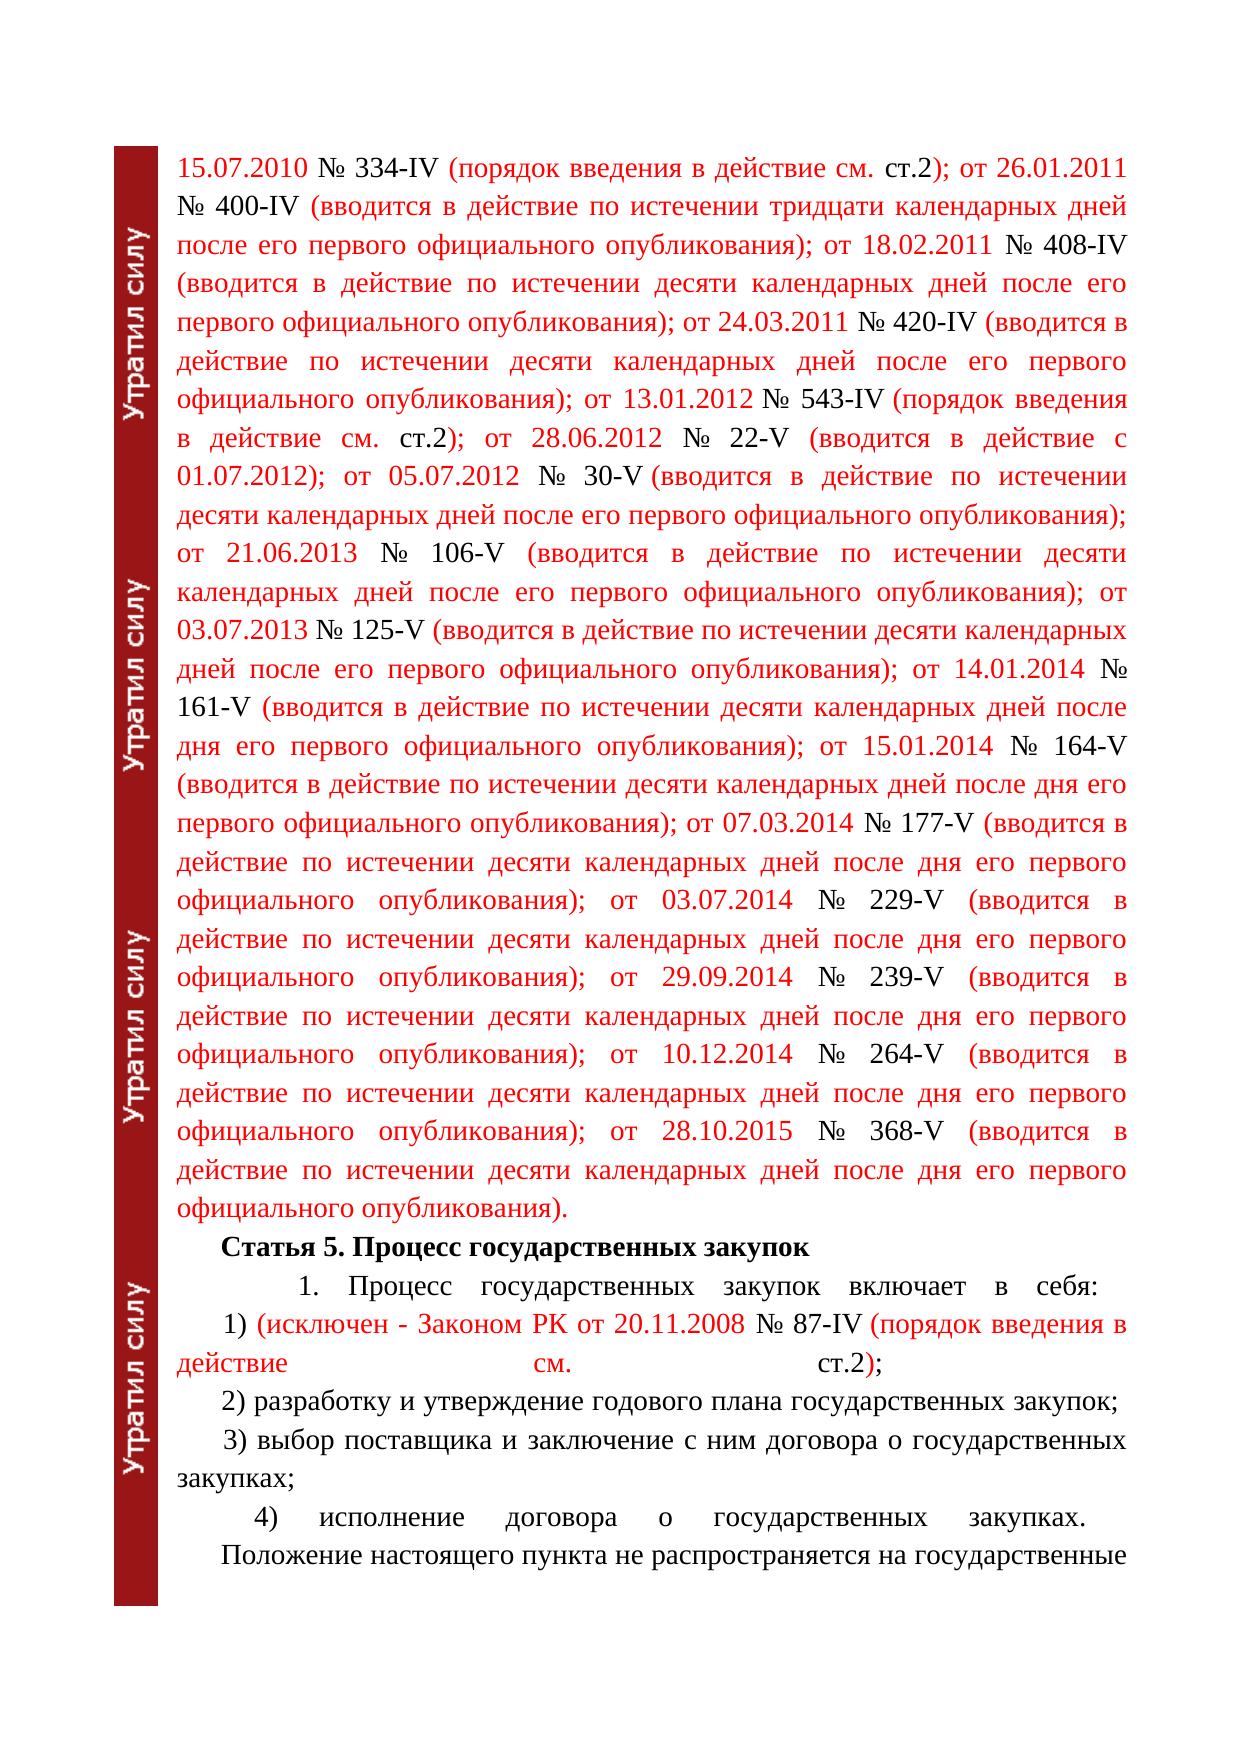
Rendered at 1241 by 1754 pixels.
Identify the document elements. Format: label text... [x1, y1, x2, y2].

text Статья 5. Процесс государственных закупок [112, 1229, 1128, 1263]
picture [114, 1224, 158, 1229]
picture [114, 1263, 158, 1268]
picture [114, 1571, 158, 1606]
picture [114, 146, 158, 150]
